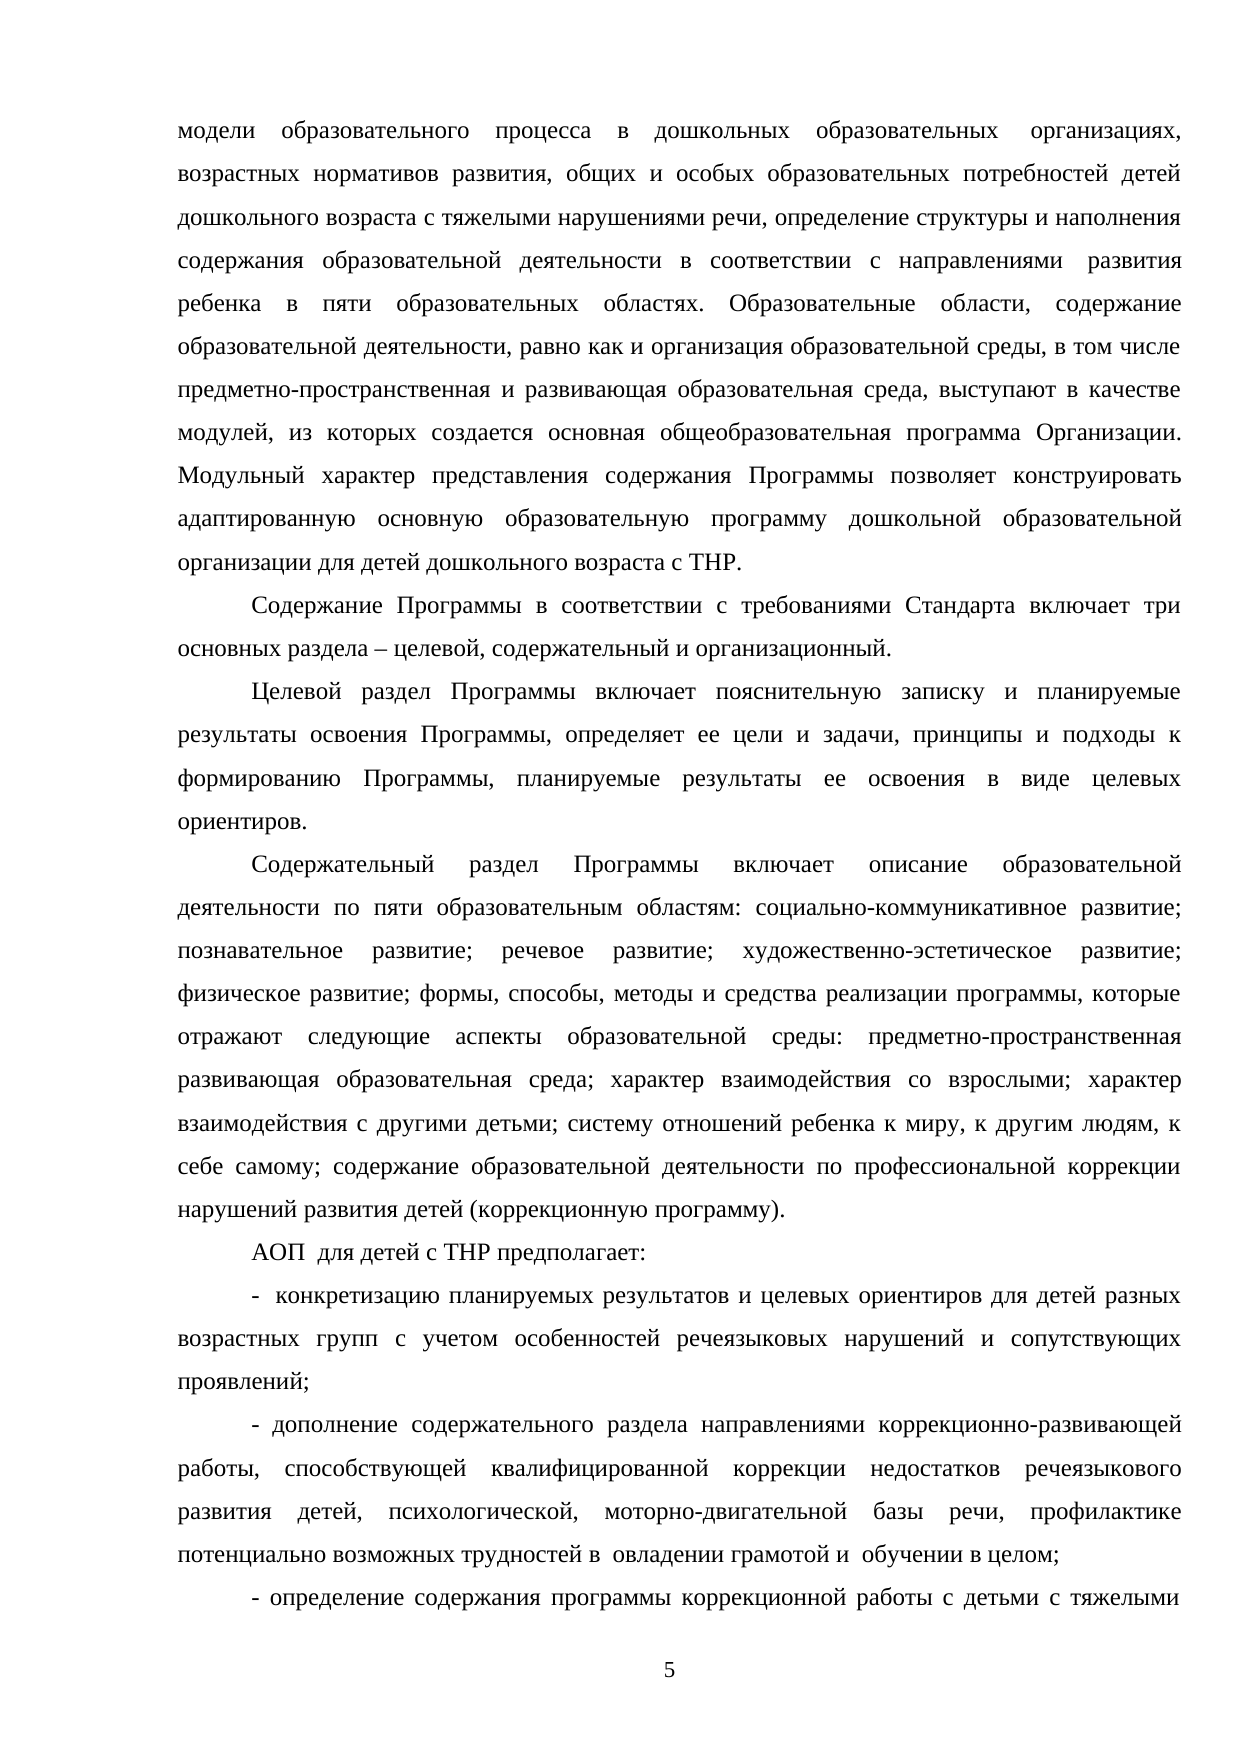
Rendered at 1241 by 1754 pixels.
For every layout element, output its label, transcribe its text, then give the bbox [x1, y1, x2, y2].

text Целевой раздел Программы включает пояснительную записку и планируемые результаты освоения Программы, определяет ее цели и задачи, принципы и подходы к формированию Программы, планируемые результаты ее освоения в виде целевых ориентиров. [177, 676, 1181, 834]
list дополнение содержательного раздела направлениями коррекционно-развивающей работы, способствующей квалифицированной коррекции недостатков речеязыкового развития детей, психологической, моторно-двигательной базы речи, профилактике потенциально возможных трудностей в овладении грамотой и обучении в целом; [177, 1409, 1182, 1568]
list конкретизацию планируемых результатов и целевых ориентиров для детей разных возрастных групп с учетом особенностей речеязыковых нарушений и сопутствующих проявлений; [177, 1280, 1181, 1395]
text модели образовательного процесса в дошкольных образовательных организациях, возрастных нормативов развития, общих и особых образовательных потребностей детей дошкольного возраста с тяжелыми нарушениями речи, определение структуры и наполнения содержания образовательной деятельности в соответствии с направлениями развития ребенка в пяти образовательных областях. Образовательные области, содержание образовательной деятельности, равно как и организация образовательной среды, в том числе предметно-пространственная и развивающая образовательная среда, выступают в качестве модулей, из которых создается основная общеобразовательная программа Организации. Модульный характер представления содержания Программы позволяет конструировать адаптированную основную образовательную программу дошкольной образовательной организации для детей дошкольного возраста с ТНР. [177, 115, 1182, 575]
text АОП для детей с ТНР предполагает: [251, 1237, 1194, 1266]
text Содержательный раздел Программы включает описание образовательной деятельности по пяти образовательным областям: социально-коммуникативное развитие; познавательное развитие; речевое развитие; художественно-эстетическое развитие; физическое развитие; формы, способы, методы и средства реализации программы, которые отражают следующие аспекты образовательной среды: предметно-пространственная развивающая образовательная среда; характер взаимодействия со взрослыми; характер взаимодействия с другими детьми; систему отношений ребенка к миру, к другим людям, к себе самому; содержание образовательной деятельности по профессиональной коррекции нарушений развития детей (коррекционную программу). [177, 849, 1182, 1223]
text Содержание Программы в соответствии с требованиями Стандарта включает три основных раздела – целевой, содержательный и организационный. [177, 590, 1180, 662]
list определение содержания программы коррекционной работы с детьми с тяжелыми [251, 1582, 1194, 1611]
